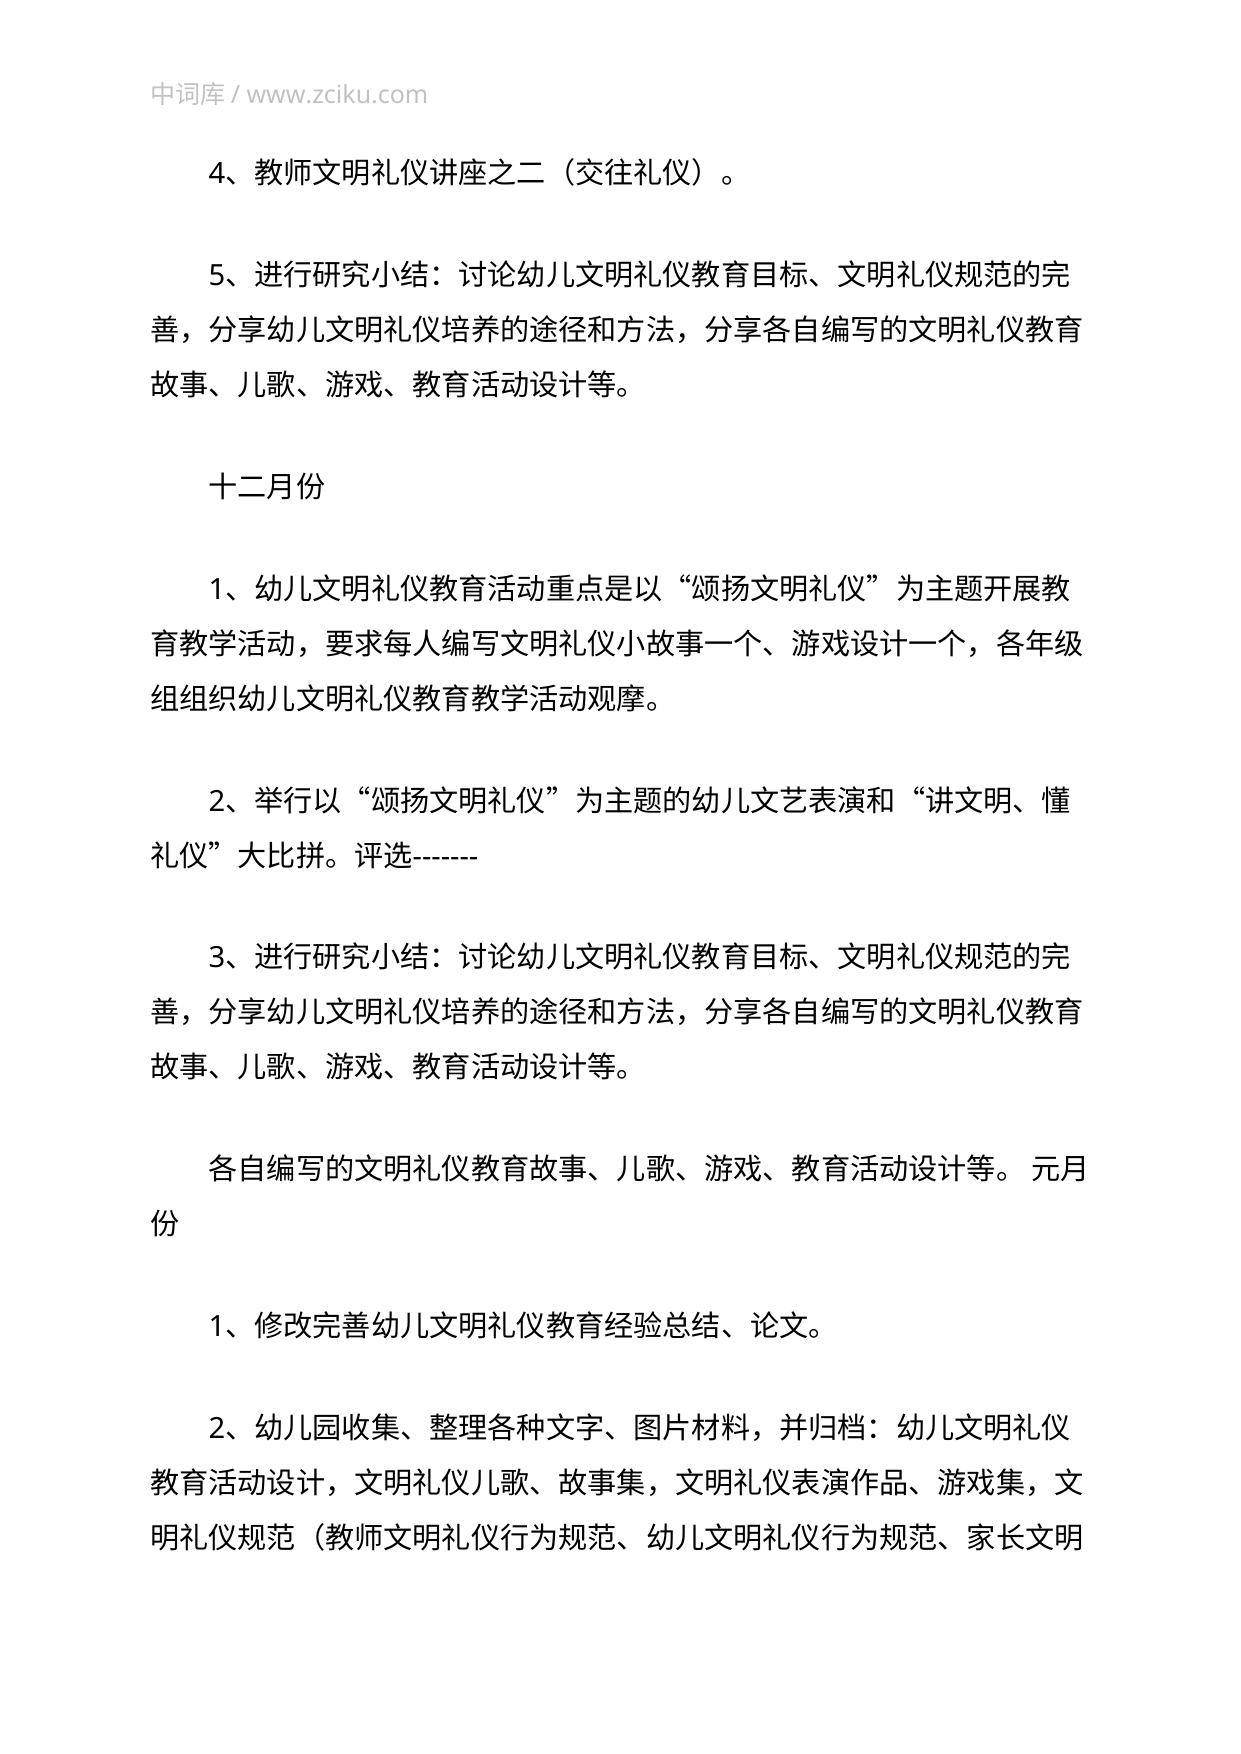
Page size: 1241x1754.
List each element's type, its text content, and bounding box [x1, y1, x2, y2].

text 4、教师文明礼仪讲座之二（交往礼仪）。 [150, 150, 1090, 192]
text 各自编写的文明礼仪教育故事、儿歌、游戏、教育活动设计等。 元月份 [150, 1146, 1090, 1243]
text 1、幼儿文明礼仪教育活动重点是以“颂扬文明礼仪”为主题开展教育教学活动，要求每人编写文明礼仪小故事一个、游戏设计一个，各年级组组织幼儿文明礼仪教育教学活动观摩。 [150, 565, 1090, 718]
text 3、进行研究小结：讨论幼儿文明礼仪教育目标、文明礼仪规范的完善，分享幼儿文明礼仪培养的途径和方法，分享各自编写的文明礼仪教育故事、儿歌、游戏、教育活动设计等。 [150, 934, 1090, 1086]
text 5、进行研究小结：讨论幼儿文明礼仪教育目标、文明礼仪规范的完善，分享幼儿文明礼仪培养的途径和方法，分享各自编写的文明礼仪教育故事、儿歌、游戏、教育活动设计等。 [150, 252, 1090, 404]
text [150, 1404, 1090, 1557]
text 1、修改完善幼儿文明礼仪教育经验总结、论文。 [150, 1302, 1090, 1345]
text 2、举行以“颂扬文明礼仪”为主题的幼儿文艺表演和“讲文明、懂礼仪”大比拼。评选------- [150, 777, 1090, 874]
text 十二月份 [150, 464, 1090, 506]
